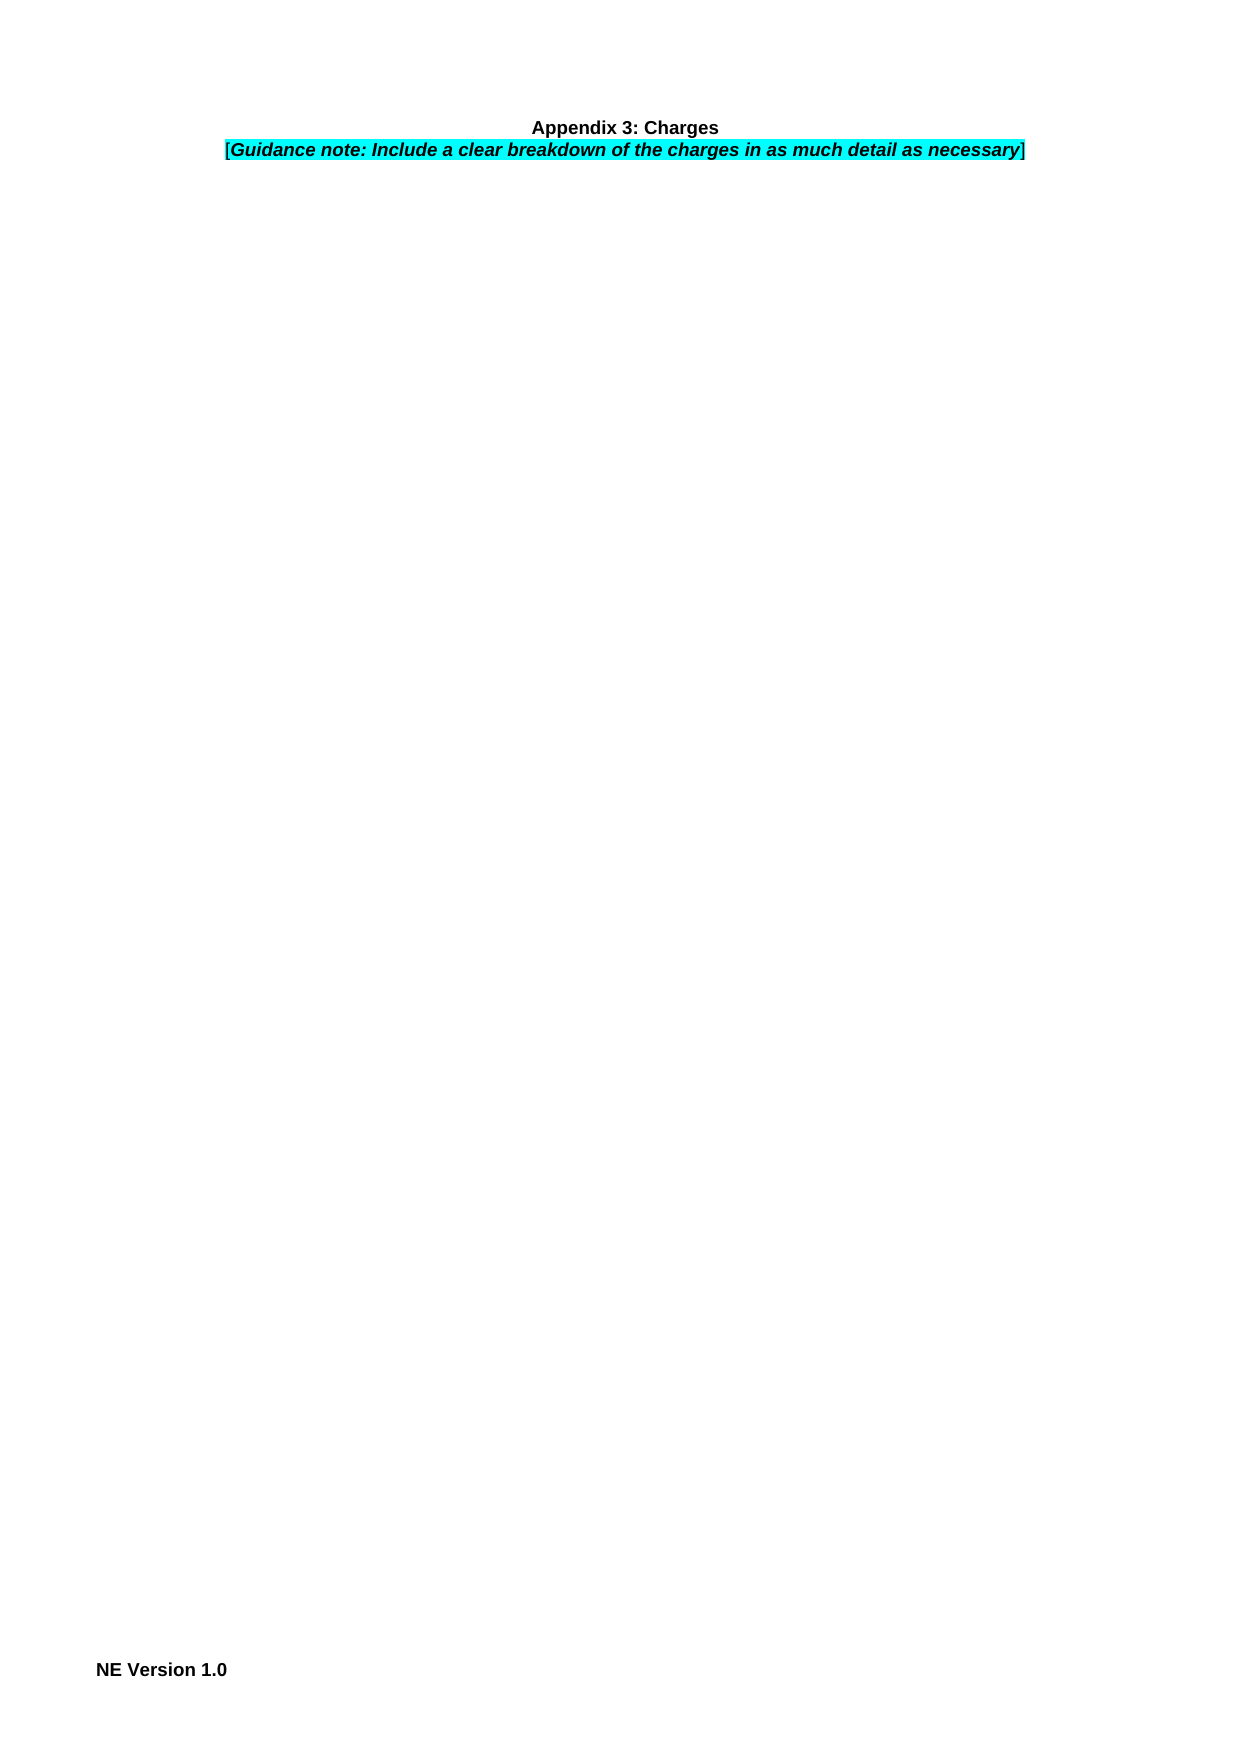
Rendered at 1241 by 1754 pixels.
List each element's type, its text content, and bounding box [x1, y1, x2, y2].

text [Guidance note: Include a clear breakdown of the charges in as much detail as necessary] [96, 138, 1154, 160]
text Appendix 3: Charges [96, 117, 1154, 138]
